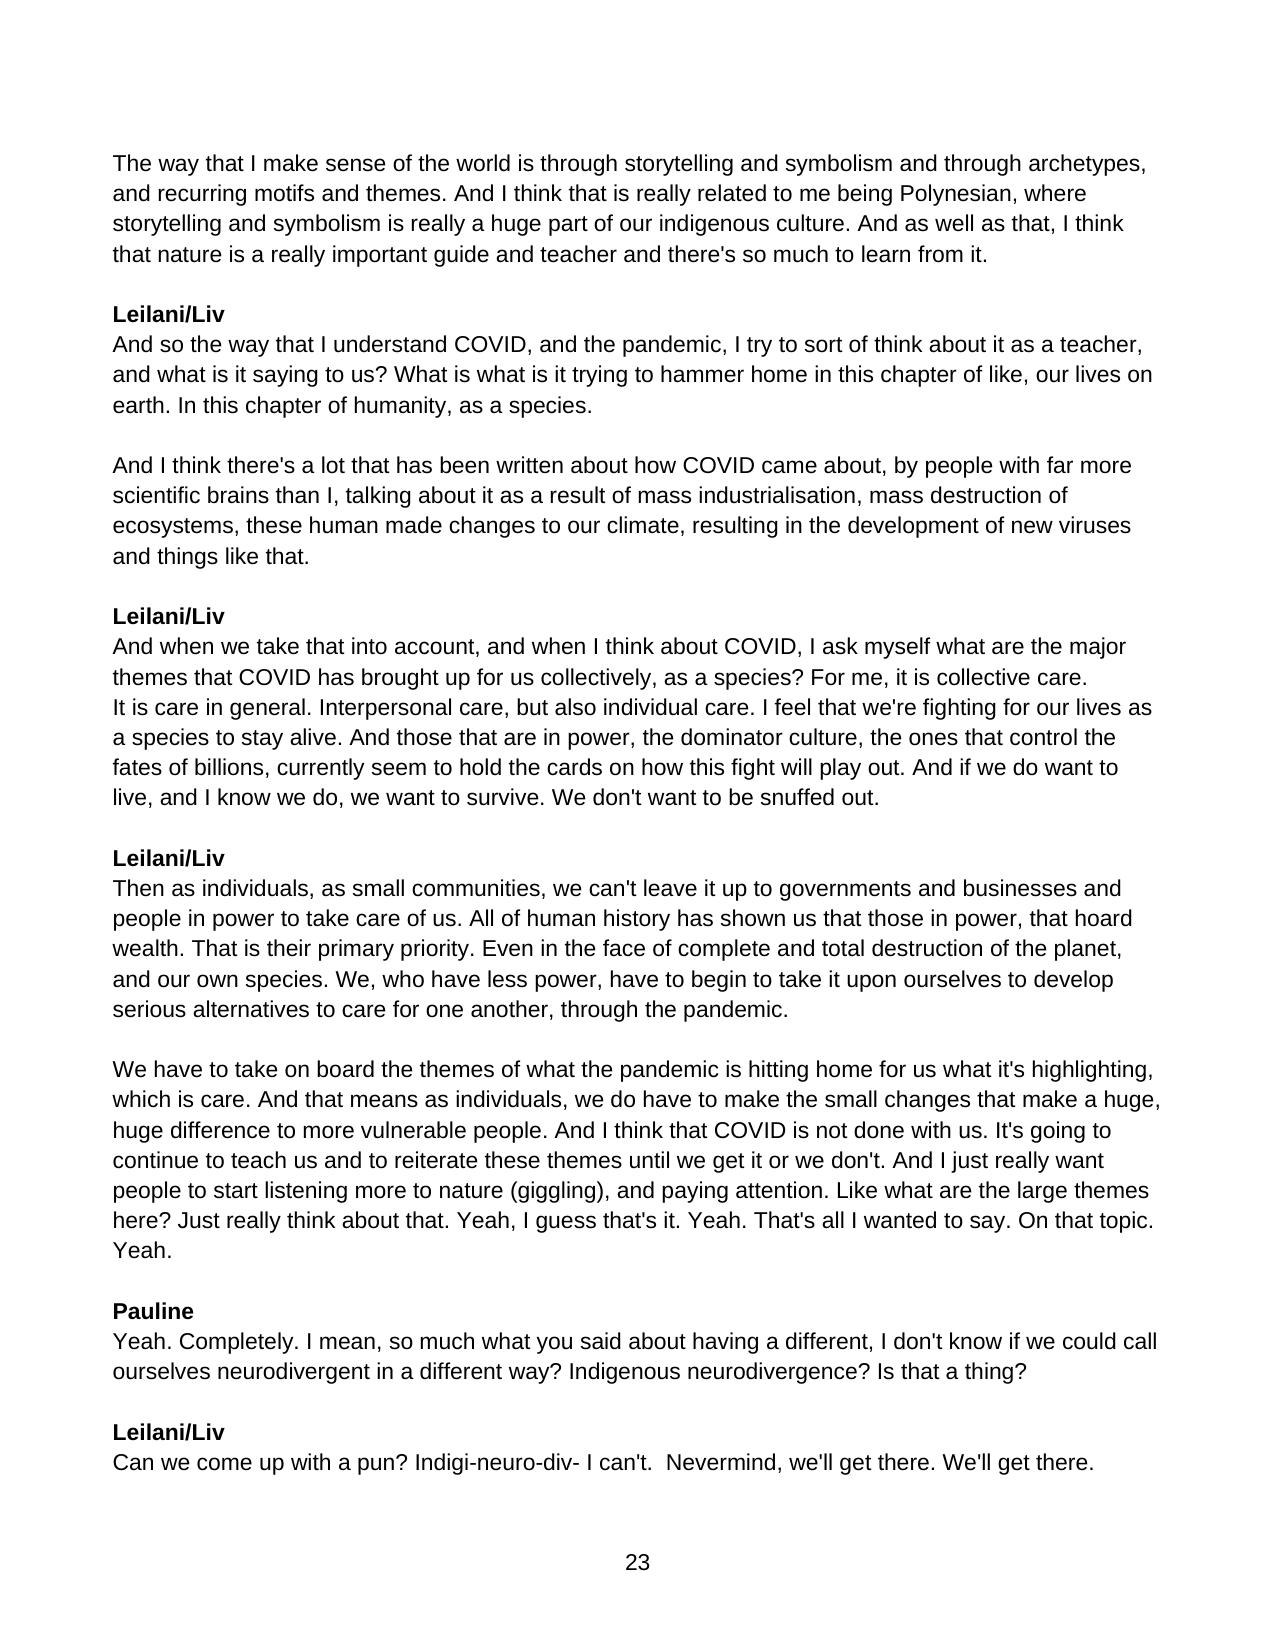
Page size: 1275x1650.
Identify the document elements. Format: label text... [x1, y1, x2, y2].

text Can we come up with a pun? Indigi-neuro-div- I can't. Nevermind, we'll get there. We'll get there. [112, 1449, 1162, 1475]
text And I think there's a lot that has been written about how COVID came about, by people with far more scientific brains than I, talking about it as a result of mass industrialisation, mass destruction of ecosystems, these human made changes to our climate, resulting in the development of new viruses and things like that. [112, 452, 1162, 569]
text And so the way that I understand COVID, and the pandemic, I try to sort of think about it as a teacher, and what is it saying to us? What is what is it trying to hammer home in this chapter of like, our lives on earth. In this chapter of humanity, as a species. [112, 331, 1162, 418]
text Yeah. Completely. I mean, so much what you said about having a different, I don't know if we could call ourselves neurodivergent in a different way? Indigenous neurodivergence? Is that a thing? [112, 1328, 1162, 1385]
text Leilani/Liv [112, 1419, 1162, 1445]
text We have to take on board the themes of what the pandemic is hitting home for us what it's highlighting, which is care. And that means as individuals, we do have to make the small changes that make a huge, huge difference to more vulnerable people. And I think that COVID is not done with us. It's going to continue to teach us and to reiterate these themes until we get it or we don't. And I just really want people to start listening more to nature (giggling), and paying attention. Like what are the large themes here? Just really think about that. Yeah, I guess that's it. Yeah. That's all I wanted to say. On that topic. Yeah. [112, 1056, 1162, 1264]
text Leilani/Liv [112, 603, 1162, 629]
text Leilani/Liv [112, 301, 1162, 327]
text Leilani/Liv [112, 845, 1162, 871]
text Pauline [112, 1298, 1162, 1324]
text It is care in general. Interpersonal care, but also individual care. I feel that we're fighting for our lives as a species to stay alive. And those that are in power, the dominator culture, the ones that control the fates of billions, currently seem to hold the cards on how this fight will play out. And if we do want to live, and I know we do, we want to survive. We don't want to be snuffed out. [112, 694, 1162, 811]
text And when we take that into account, and when I think about COVID, I ask myself what are the major themes that COVID has brought up for us collectively, as a species? For me, it is collective care. [112, 633, 1162, 690]
text The way that I make sense of the world is through storytelling and symbolism and through archetypes, and recurring motifs and themes. And I think that is really related to me being Polynesian, where storytelling and symbolism is really a huge part of our indigenous culture. And as well as that, I think that nature is a really important guide and teacher and there's so much to learn from it. [112, 150, 1162, 267]
text Then as individuals, as small communities, we can't leave it up to governments and businesses and people in power to take care of us. All of human history has shown us that those in power, that hoard wealth. That is their primary priority. Even in the face of complete and total destruction of the planet, and our own species. We, who have less power, have to begin to take it upon ourselves to develop serious alternatives to care for one another, through the pandemic. [112, 875, 1162, 1022]
